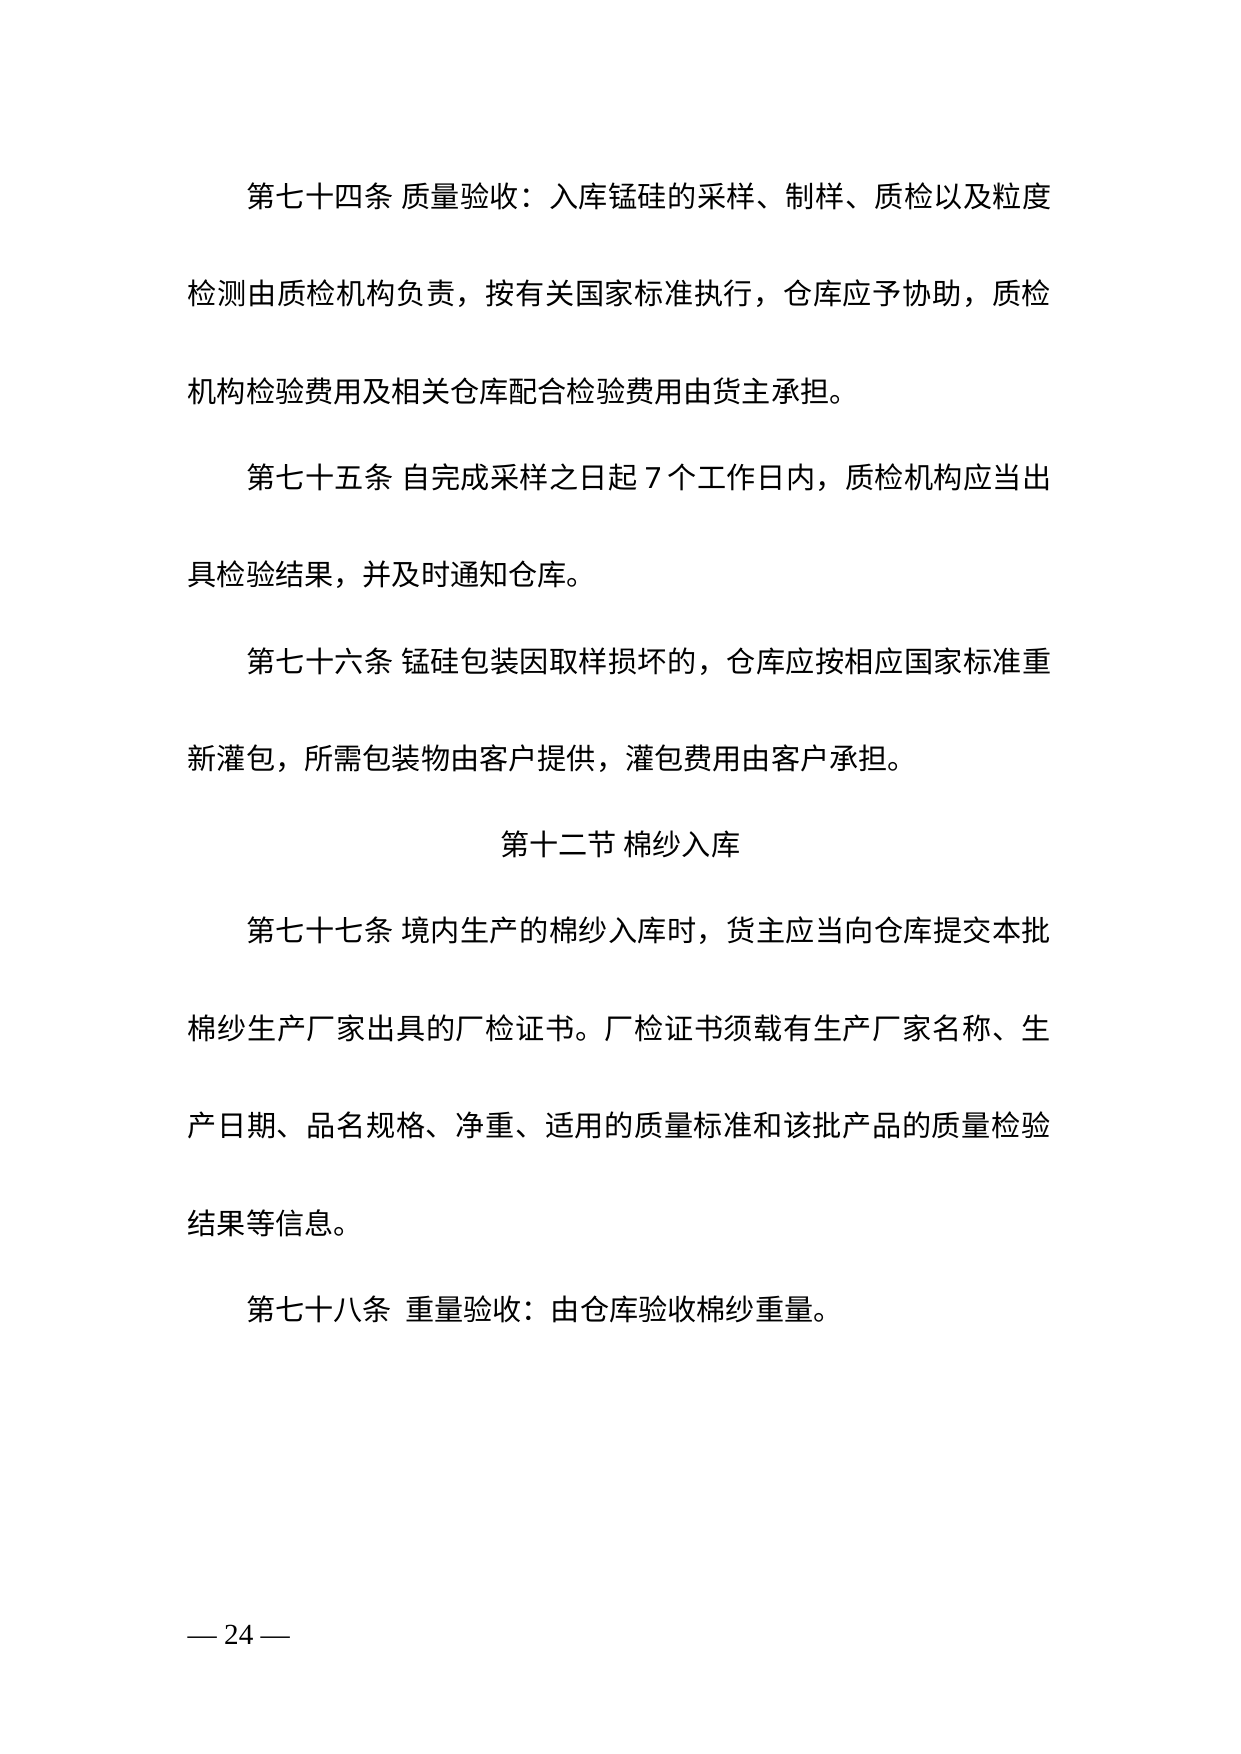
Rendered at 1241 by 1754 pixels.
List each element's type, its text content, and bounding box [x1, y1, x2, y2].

text 第七十八条 重量验收：由仓库验收棉纱重量。 [187, 1275, 1053, 1340]
text 第七十七条 境内生产的棉纱入库时，货主应当向仓库提交本批棉纱生产厂家出具的厂检证书。厂检证书须载有生产厂家名称、生产日期、品名规格、净重、适用的质量标准和该批产品的质量检验结果等信息。 [187, 897, 1053, 1254]
text 第七十六条 锰硅包装因取样损坏的，仓库应按相应国家标准重新灌包，所需包装物由客户提供，灌包费用由客户承担。 [187, 627, 1053, 789]
text 第十二节 棉纱入库 [187, 810, 1053, 875]
text 第七十四条 质量验收：入库锰硅的采样、制样、质检以及粒度检测由质检机构负责，按有关国家标准执行，仓库应予协助，质检机构检验费用及相关仓库配合检验费用由货主承担。 [187, 162, 1053, 422]
text 第七十五条 自完成采样之日起7个工作日内，质检机构应当出具检验结果，并及时通知仓库。 [187, 443, 1053, 606]
